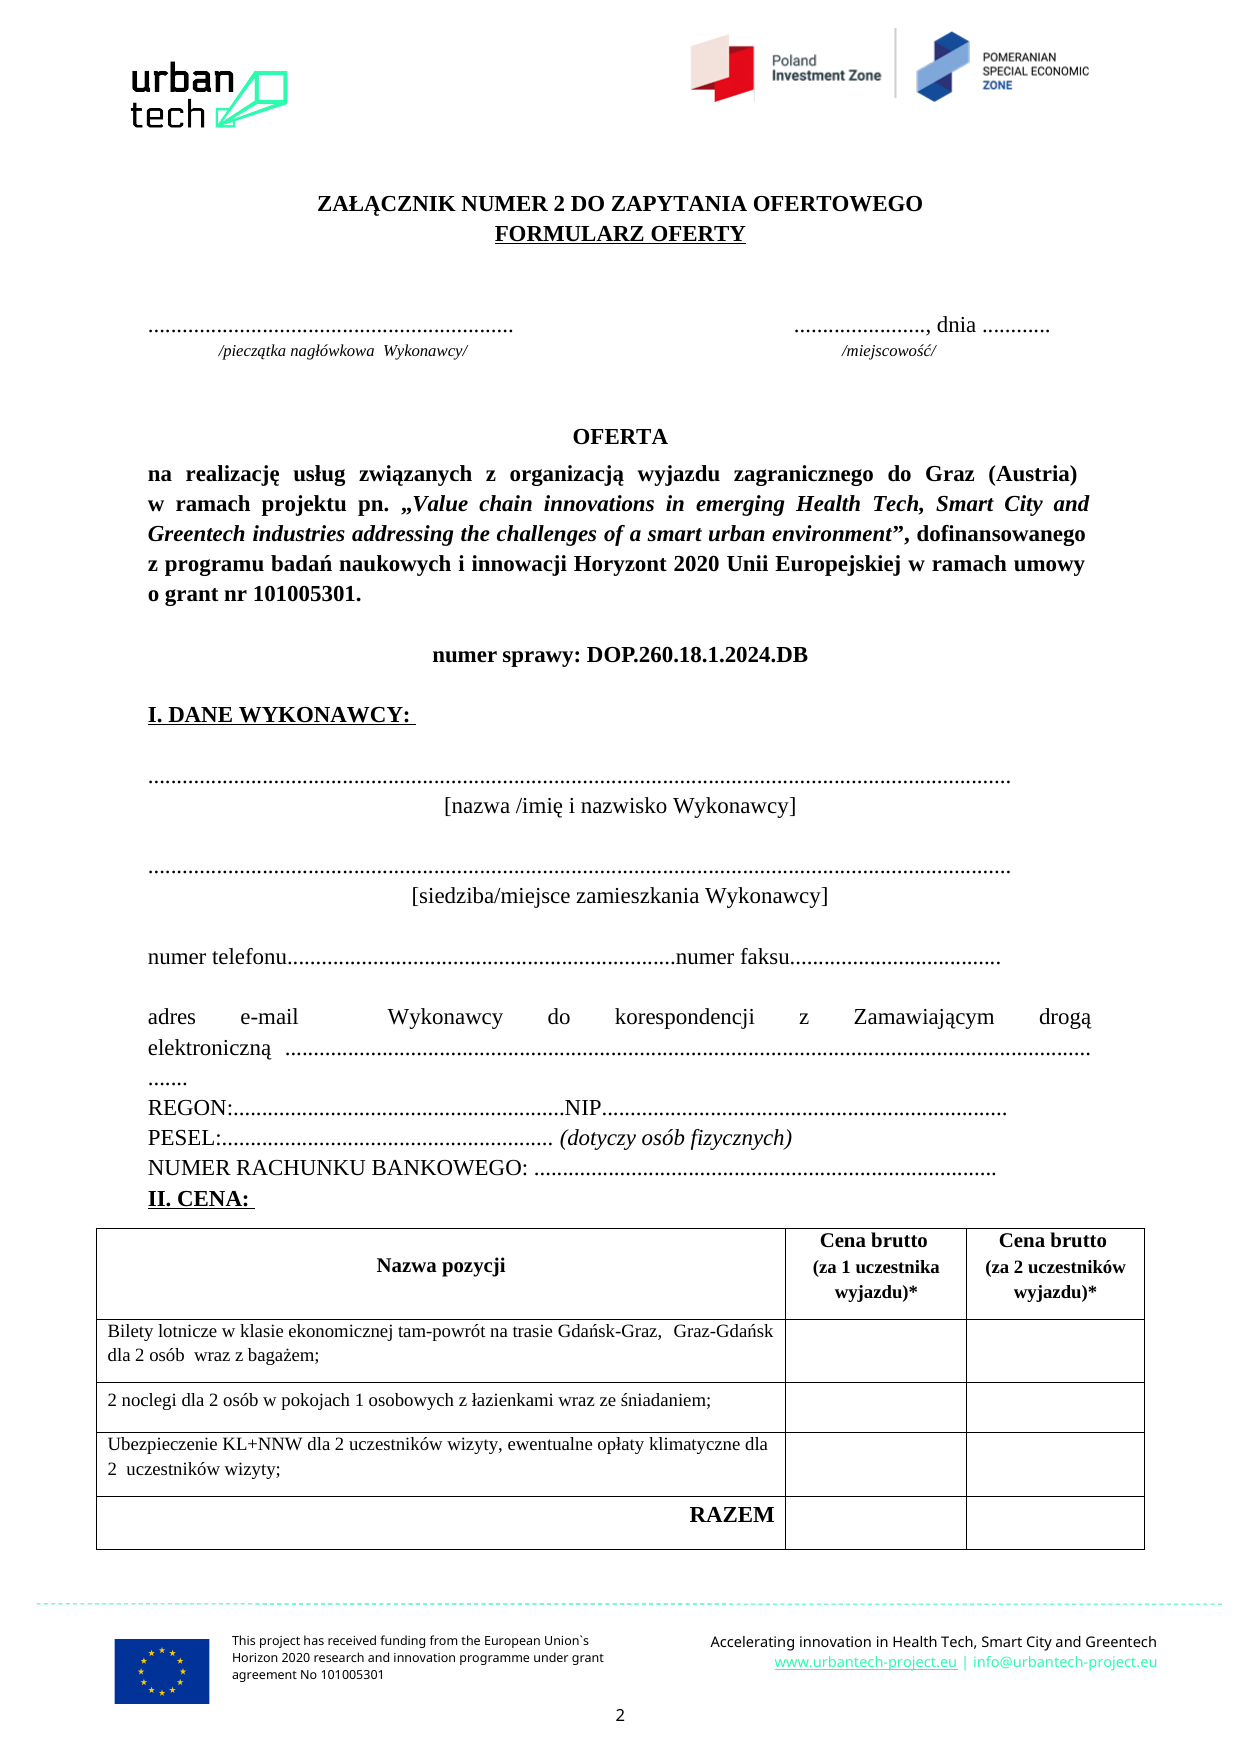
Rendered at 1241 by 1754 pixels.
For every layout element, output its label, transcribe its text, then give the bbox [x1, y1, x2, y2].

text [siedziba/miejsce zamieszkania Wykonawcy] [148, 883, 1093, 909]
table_cell Bilety lotnicze w klasie ekonomicznej tam-powrót na trasie Gdańsk-Graz, Graz-Gdańsk dla 2 osób wraz z bagażem; [97, 1320, 785, 1382]
table_header Nazwa pozycji [97, 1229, 785, 1318]
text PESEL:.......................................................... (dotyczy osób fizycznych) [148, 1124, 1093, 1151]
text OFERTA [148, 423, 1093, 449]
text numer sprawy: DOP.260.18.1.2024.DB [148, 641, 1093, 667]
text ....................................................................................................................................................... [148, 852, 1093, 879]
table_cell 2 noclegi dla 2 osób w pokojach 1 osobowych z łazienkami wraz ze śniadaniem; [97, 1383, 785, 1432]
table_cell [786, 1320, 966, 1382]
table_cell [967, 1320, 1144, 1382]
text ................................................................ ......................., dnia ............ [148, 311, 1093, 337]
text ....................................................................................................................................................... [148, 762, 1093, 788]
picture [114, 1639, 210, 1704]
table_header Cena brutto (za 2 uczestników wyjazdu)* [967, 1229, 1144, 1318]
table_header Cena brutto (za 1 uczestnika wyjazdu)* [786, 1229, 966, 1318]
text numer telefonu....................................................................numer faksu..................................... [148, 943, 1093, 969]
table_cell [967, 1497, 1144, 1549]
table_cell [786, 1497, 966, 1549]
table_cell [786, 1433, 966, 1496]
text FORMULARZ OFERTY [148, 220, 1093, 246]
table_cell [967, 1383, 1144, 1432]
text /pieczątka nagłówkowa Wykonawcy/ /miejscowość/ [148, 341, 1093, 360]
table_cell [967, 1433, 1144, 1496]
table_cell RAZEM [97, 1497, 785, 1549]
text II. CENA: [148, 1185, 1093, 1211]
text NUMER RACHUNKU BANKOWEGO: ................................................................................. [148, 1154, 1093, 1181]
picture [114, 28, 304, 162]
table_cell Ubezpieczenie KL+NNW dla 2 uczestników wizyty, ewentualne opłaty klimatyczne dla 2 uczestników wizyty; [97, 1433, 785, 1496]
text [nazwa /imię i nazwisko Wykonawcy] [148, 792, 1093, 818]
text ZAŁĄCZNIK NUMER 2 DO ZAPYTANIA OFERTOWEGO [148, 190, 1093, 216]
text adres e-mail Wykonawcy do korespondencji z Zamawiającym drogą elektroniczną .................................................................................................................................................... [148, 1003, 1093, 1090]
table_cell [786, 1383, 966, 1432]
text na realizację usług związanych z organizacją wyjazdu zagranicznego do Graz (Austria) w ramach projektu pn. „Value chain innovations in emerging Health Tech, Smart City and Greentech industries addressing the challenges of a smart urban environment”, dofinansowanego z programu badań naukowych i innowacji Horyzont 2020 Unii Europejskiej w ramach umowy o grant nr 101005301. [148, 460, 1093, 607]
picture [690, 28, 1089, 102]
text REGON:..........................................................NIP....................................................................... [148, 1094, 1093, 1120]
text I. DANE WYKONAWCY: [148, 701, 1093, 728]
